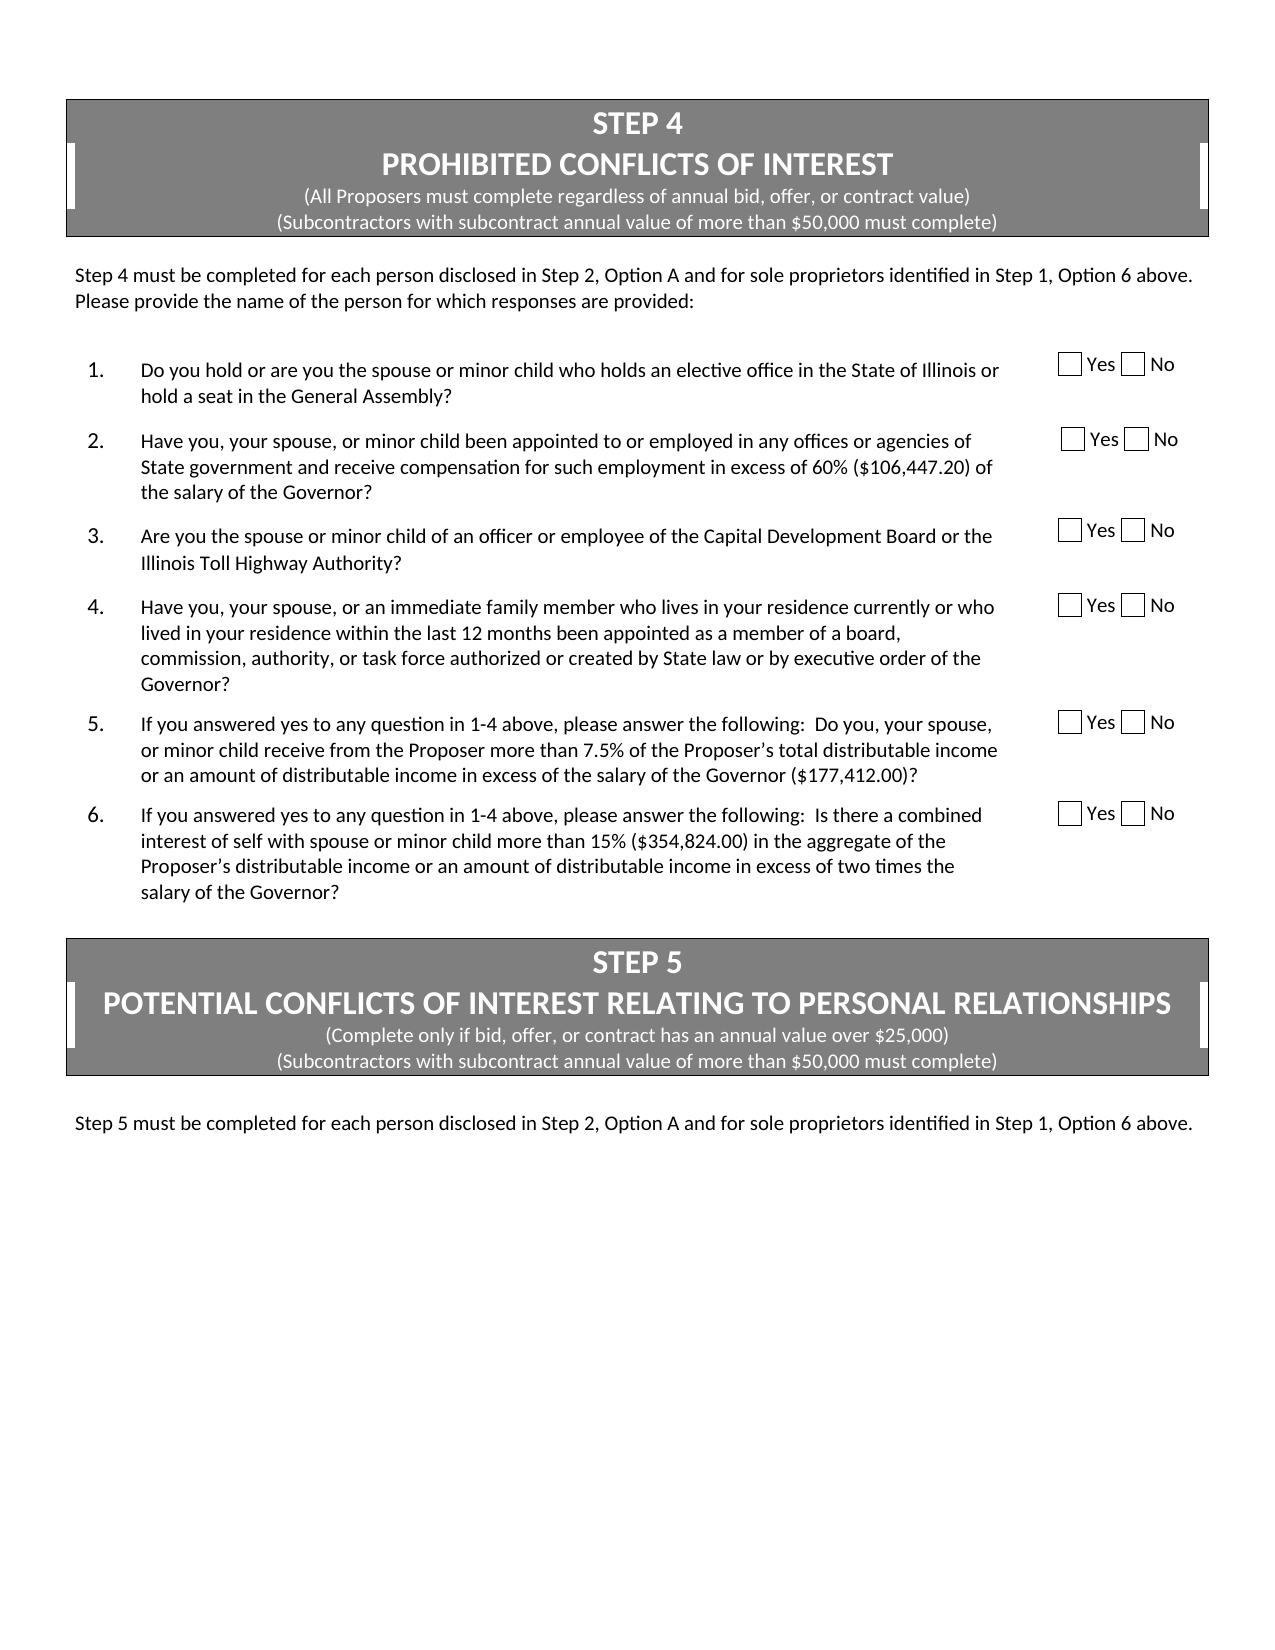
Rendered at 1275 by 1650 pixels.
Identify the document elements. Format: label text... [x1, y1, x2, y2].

table_cell Yes No [1022, 788, 1209, 904]
text (Complete only if bid, offer, or contract has an annual value over $25,000) [75, 1022, 1200, 1045]
text PROHIBITED CONFLICTS OF INTEREST [75, 143, 1200, 183]
text POTENTIAL CONFLICTS OF INTEREST RELATING TO PERSONAL RELATIONSHIPS [75, 982, 1200, 1022]
table_cell Yes No [1022, 696, 1209, 788]
table_cell Are you the spouse or minor child of an officer or employee of the Capital Development Board or the Illinois Toll Highway Authority? [75, 505, 1022, 580]
text (Subcontractors with subcontract annual value of more than $50,000 must complete) [67, 1045, 1208, 1075]
table_cell If you answered yes to any question in 1-4 above, please answer the following: Do you, your spouse, or minor child receive from the Proposer more than 7.5% of the Proposer’s total distributable income or an amount of distributable income in excess of the salary of the Governor ($177,412.00)? [75, 696, 1022, 788]
text Step 5 must be completed for each person disclosed in Step 2, Option A and for sole proprietors identified in Step 1, Option 6 above. [75, 1110, 1200, 1135]
text STEP 4 [67, 100, 1208, 143]
table_header Do you hold or are you the spouse or minor child who holds an elective office in the State of Illinois or hold a seat in the General Assembly? [75, 338, 1022, 413]
table_cell Have you, your spouse, or minor child been appointed to or employed in any offices or agencies of State government and receive compensation for such employment in excess of 60% ($106,447.20) of the salary of the Governor? [75, 413, 1022, 505]
table_cell Yes No [1022, 413, 1209, 505]
text STEP 5 [67, 939, 1208, 982]
table_cell Yes No [1022, 580, 1209, 696]
text Step 4 must be completed for each person disclosed in Step 2, Option A and for sole proprietors identified in Step 1, Option 6 above. Please provide the name of the person for which responses are provided: [75, 262, 1200, 313]
table_cell If you answered yes to any question in 1-4 above, please answer the following: Is there a combined interest of self with spouse or minor child more than 15% ($354,824.00) in the aggregate of the Proposer’s distributable income or an amount of distributable income in excess of two times the salary of the Governor? [75, 788, 1022, 904]
table_cell Yes No [1022, 505, 1209, 580]
text (Subcontractors with subcontract annual value of more than $50,000 must complete) [67, 206, 1208, 236]
table_cell Have you, your spouse, or an immediate family member who lives in your residence currently or who lived in your residence within the last 12 months been appointed as a member of a board, commission, authority, or task force authorized or created by State law or by executive order of the Governor? [75, 580, 1022, 696]
table_header Yes No [1022, 338, 1209, 413]
text (All Proposers must complete regardless of annual bid, offer, or contract value) [75, 183, 1200, 206]
